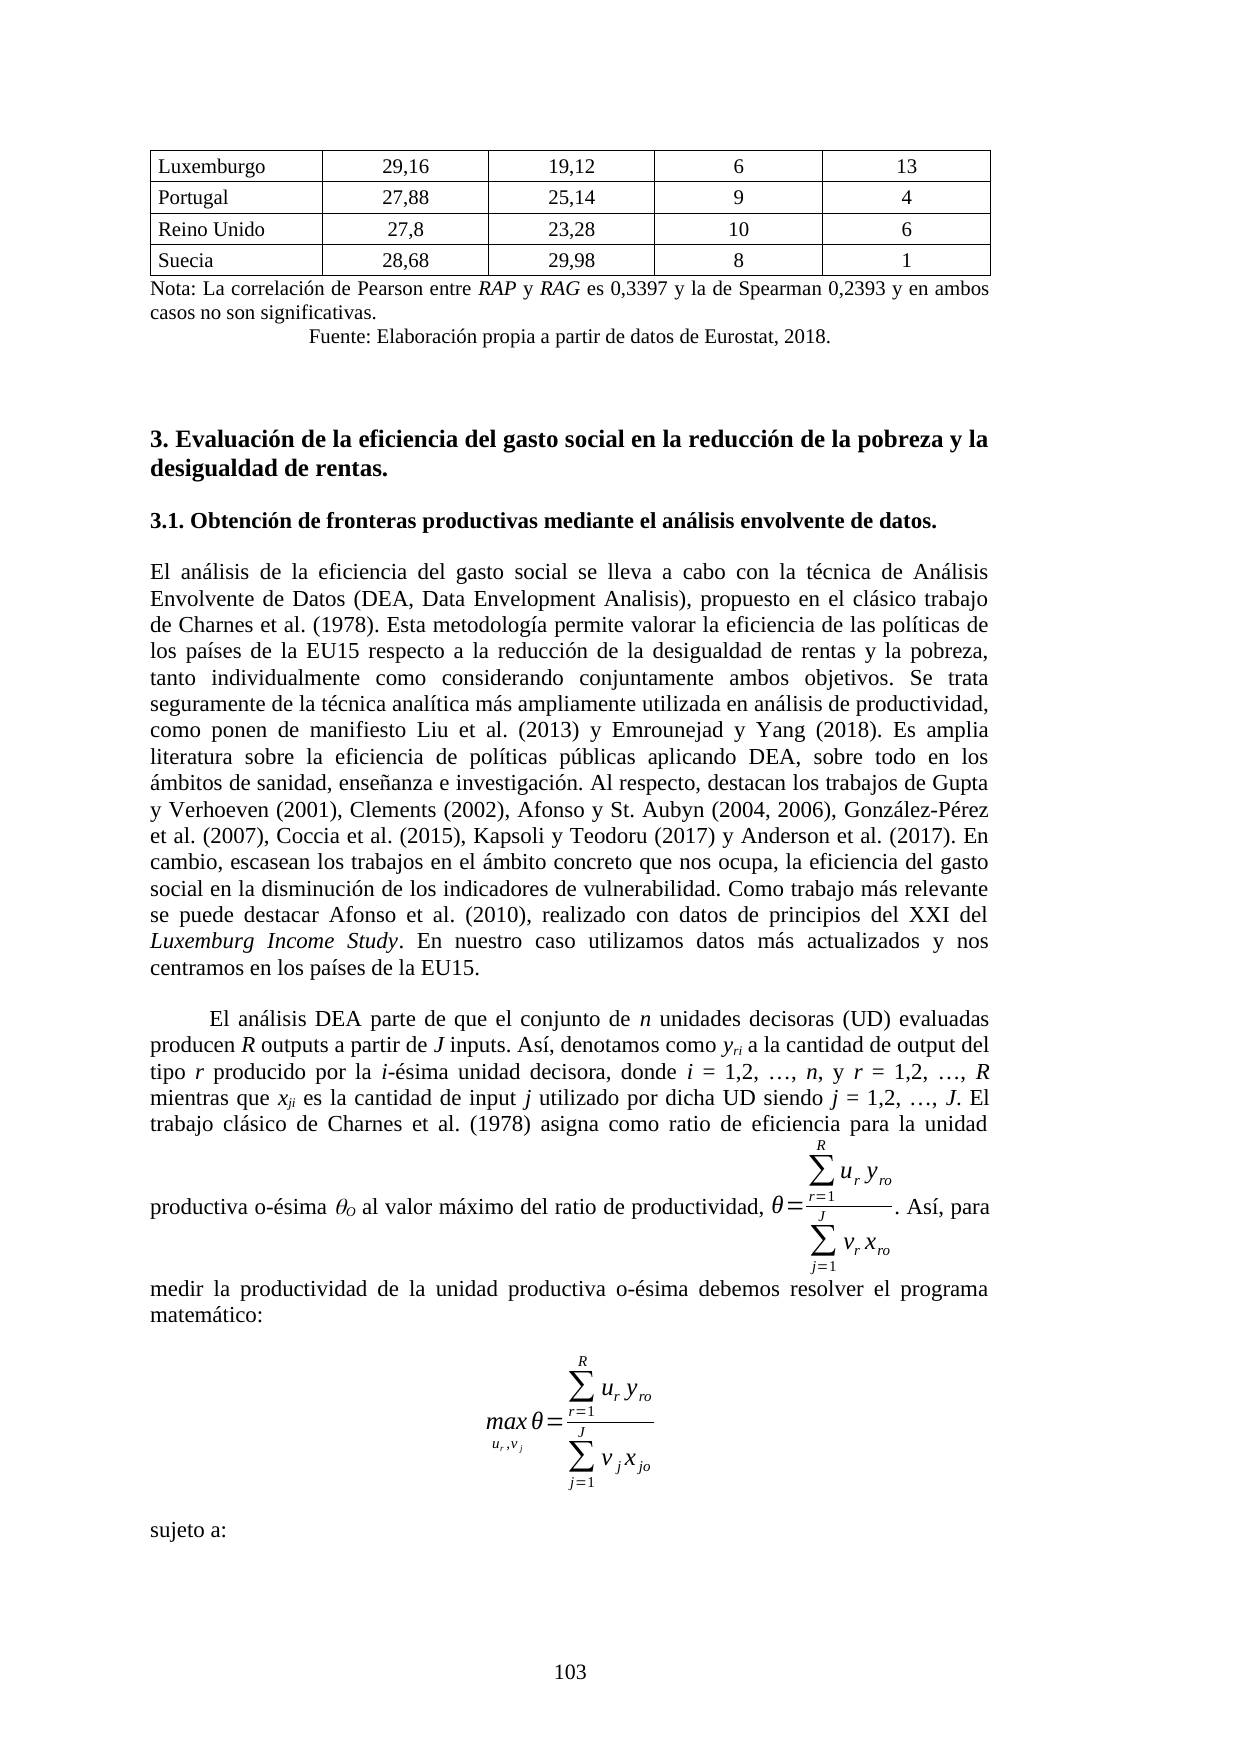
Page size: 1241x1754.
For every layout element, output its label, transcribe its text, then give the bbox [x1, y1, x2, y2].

table_cell Suecia [151, 245, 322, 275]
table_cell 9 [655, 182, 822, 212]
table_cell Portugal [151, 182, 322, 212]
table_cell 29,16 [323, 151, 488, 181]
text El análisis DEA parte de que el conjunto de n unidades decisoras (UD) evaluadas producen R outputs a partir de J inputs. Así, denotamos como yri a la cantidad de output del tipo r producido por la i-ésima unidad decisora, donde i = 1,2, …, n, y r = 1,2, …, R mientras que xji es la cantidad de input j utilizado por dicha UD siendo j = 1,2, …, J. El trabajo clásico de Charnes et al. (1978) asigna como ratio de eficiencia para la unidad productiva o-ésima O al valor máximo del ratio de productividad, . Así, para medir la productividad de la unidad productiva o-ésima debemos resolver el programa matemático: [150, 1005, 990, 1328]
table_cell 28,68 [323, 245, 488, 275]
table_cell 6 [655, 151, 822, 181]
table_cell 4 [823, 182, 990, 212]
text Fuente: Elaboración propia a partir de datos de Eurostat, 2018. [150, 324, 990, 348]
table_cell 23,28 [489, 214, 654, 244]
table_cell 1 [823, 245, 990, 275]
table_cell 19,12 [489, 151, 654, 181]
table_cell 8 [655, 245, 822, 275]
table_cell Luxemburgo [151, 151, 322, 181]
text 3.1. Obtención de fronteras productivas mediante el análisis envolvente de datos. [150, 507, 990, 533]
table_cell 27,8 [323, 214, 488, 244]
text 3. Evaluación de la eficiencia del gasto social en la reducción de la pobreza y la desigualdad de rentas. [150, 424, 990, 482]
table_cell 29,98 [489, 245, 654, 275]
table_cell 10 [655, 214, 822, 244]
text El análisis de la eficiencia del gasto social se lleva a cabo con la técnica de Análisis Envolvente de Datos (DEA, Data Envelopment Analisis), propuesto en el clásico trabajo de Charnes et al. (1978). Esta metodología permite valorar la eficiencia de las políticas de los países de la EU15 respecto a la reducción de la desigualdad de rentas y la pobreza, tanto individualmente como considerando conjuntamente ambos objetivos. Se trata seguramente de la técnica analítica más ampliamente utilizada en análisis de productividad, como ponen de manifiesto Liu et al. (2013) y Emrounejad y Yang (2018). Es amplia literatura sobre la eficiencia de políticas públicas aplicando DEA, sobre todo en los ámbitos de sanidad, enseñanza e investigación. Al respecto, destacan los trabajos de Gupta y Verhoeven (2001), Clements (2002), Afonso y St. Aubyn (2004, 2006), González-Pérez et al. (2007), Coccia et al. (2015), Kapsoli y Teodoru (2017) y Anderson et al. (2017). En cambio, escasean los trabajos en el ámbito concreto que nos ocupa, la eficiencia del gasto social en la disminución de los indicadores de vulnerabilidad. Como trabajo más relevante se puede destacar Afonso et al. (2010), realizado con datos de principios del XXI del Luxemburg Income Study. En nuestro caso utilizamos datos más actualizados y nos centramos en los países de la EU15. [150, 558, 990, 980]
text Nota: La correlación de Pearson entre RAP y RAG es 0,3397 y la de Spearman 0,2393 y en ambos casos no son significativas. [150, 276, 990, 324]
table_cell 6 [823, 214, 990, 244]
table_cell Reino Unido [151, 214, 322, 244]
text sujeto a: [150, 1516, 990, 1543]
table_cell 25,14 [489, 182, 654, 212]
table_cell 13 [823, 151, 990, 181]
table_cell 27,88 [323, 182, 488, 212]
